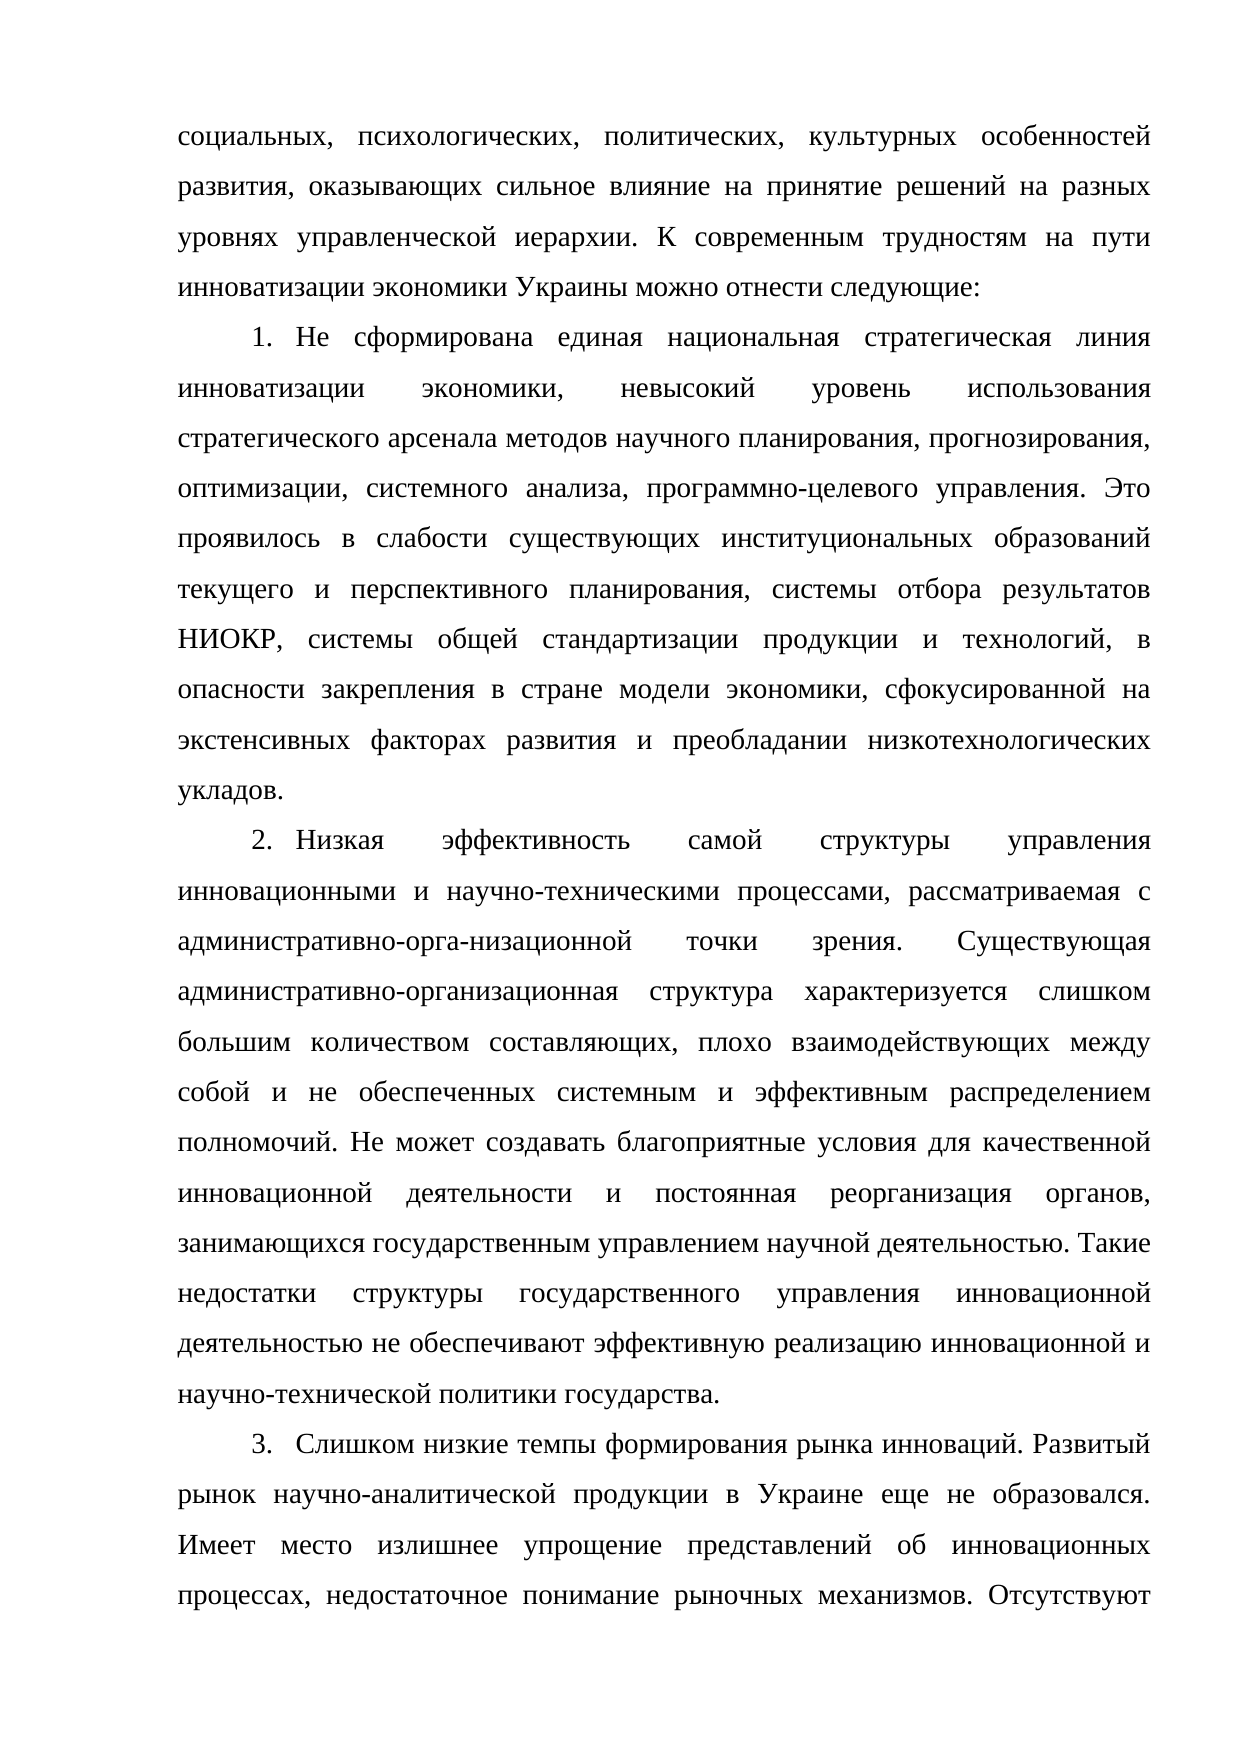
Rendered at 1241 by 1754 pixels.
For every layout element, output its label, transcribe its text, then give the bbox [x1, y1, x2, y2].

list Не сформирована единая национальная стратегическая линия инноватизации экономики, невысокий уровень использования стратегического арсенала методов научного планирования, прогнозирования, оптимизации, системного анализа, программно-целевого управления. Это проявилось в слабости существующих институциональных образований текущего и перспективного планирования, системы отбора результатов НИОКР, системы общей стандартизации продукции и технологий, в опасности закрепления в стране модели экономики, сфокусированной на экстенсивных факторах развития и преобладании низкотехнологических укладов. [177, 319, 1152, 806]
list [177, 1426, 1152, 1611]
list Низкая эффективность самой структуры управления инновационными и научно-техническими процессами, рассматриваемая с административно-орга-низационной точки зрения. Существующая административно-организационная структура характеризуется слишком большим количеством составляющих, плохо взаимодействующих между собой и не обеспеченных системным и эффективным распределением полномочий. Не может создавать благоприятные условия для качественной инновационной деятельности и постоянная реорганизация органов, занимающихся государственным управлением научной деятельностью. Такие недостатки структуры государственного управления инновационной деятельностью не обеспечивают эффективную реализацию инновационной и научно-технической политики государства. [177, 822, 1152, 1409]
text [177, 118, 1152, 303]
